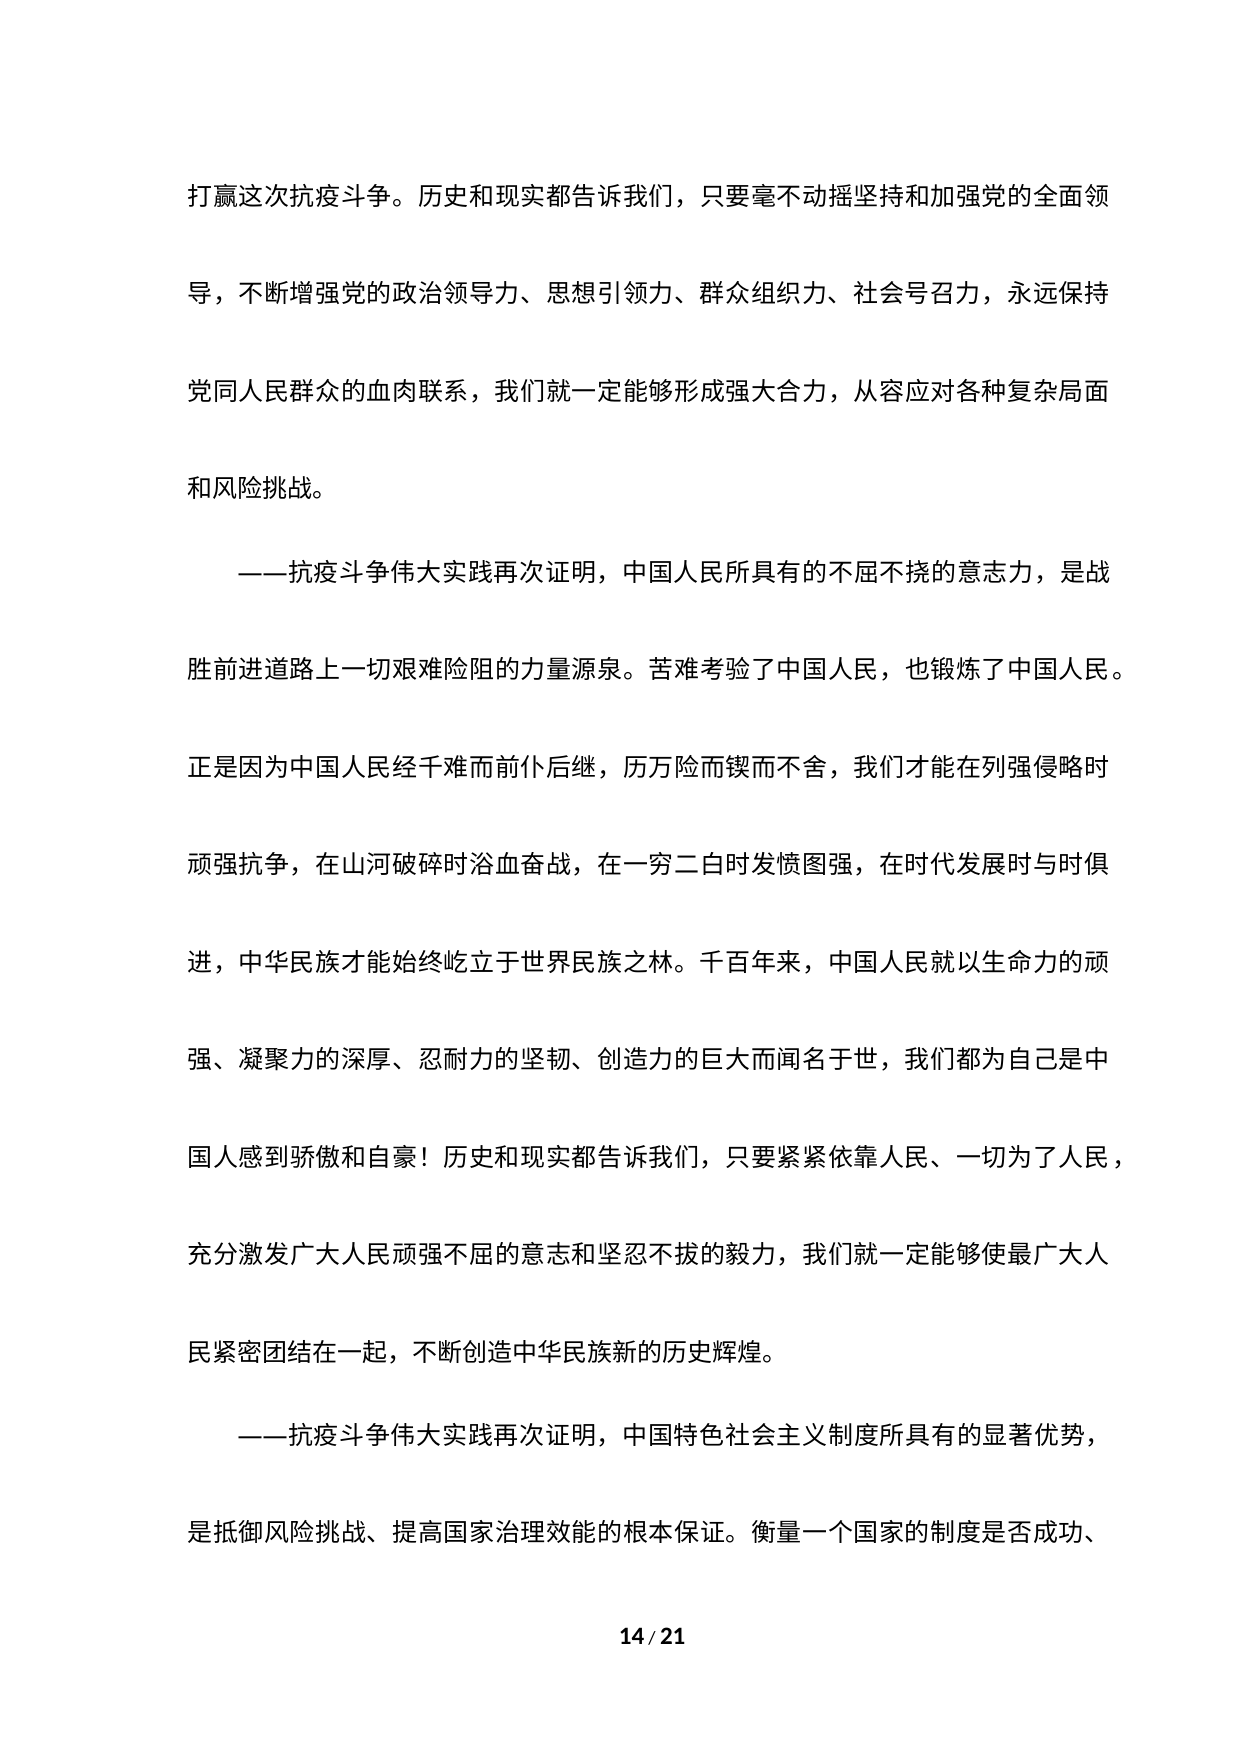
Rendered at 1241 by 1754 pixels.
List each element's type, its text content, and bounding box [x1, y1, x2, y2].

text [187, 1401, 1112, 1563]
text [187, 162, 1112, 519]
text ——抗疫斗争伟大实践再次证明，中国人民所具有的不屈不挠的意志力，是战胜前进道路上一切艰难险阻的力量源泉。苦难考验了中国人民，也锻炼了中国人民。正是因为中国人民经千难而前仆后继，历万险而锲而不舍，我们才能在列强侵略时顽强抗争，在山河破碎时浴血奋战，在一穷二白时发愤图强，在时代发展时与时俱进，中华民族才能始终屹立于世界民族之林。千百年来，中国人民就以生命力的顽强、凝聚力的深厚、忍耐力的坚韧、创造力的巨大而闻名于世，我们都为自己是中国人感到骄傲和自豪！历史和现实都告诉我们，只要紧紧依靠人民、一切为了人民，充分激发广大人民顽强不屈的意志和坚忍不拔的毅力，我们就一定能够使最广大人民紧密团结在一起，不断创造中华民族新的历史辉煌。 [187, 538, 1112, 1383]
